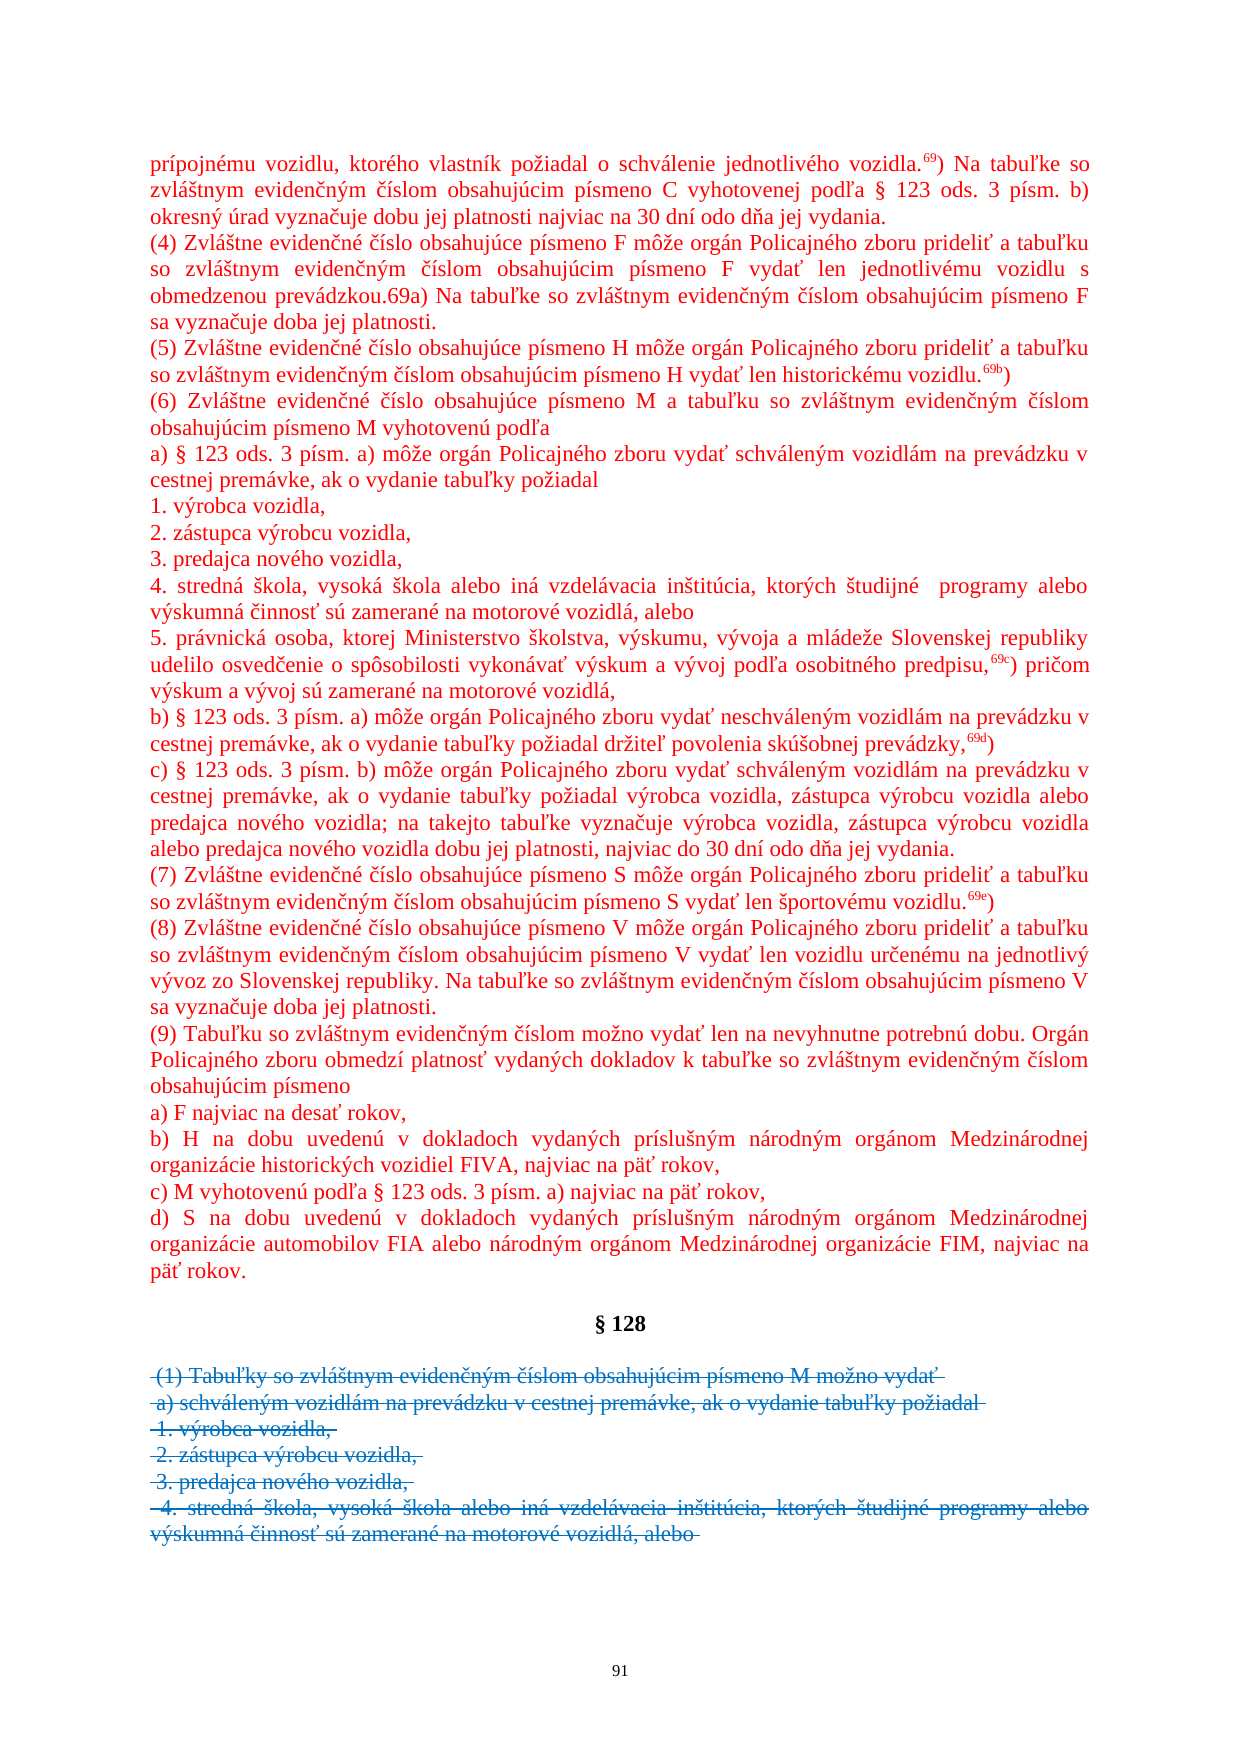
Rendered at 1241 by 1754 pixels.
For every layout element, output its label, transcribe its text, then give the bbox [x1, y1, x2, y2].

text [150, 150, 1090, 229]
text b) H na dobu uvedenú v dokladoch vydaných príslušným národným orgánom Medzinárodnej organizácie historických vozidiel FIVA, najviac na päť rokov, [150, 1125, 1090, 1178]
text (1) Tabuľky so zvláštnym evidenčným číslom obsahujúcim písmeno M možno vydať [150, 1362, 1090, 1389]
text c) § 123 ods. 3 písm. b) môže orgán Policajného zboru vydať schváleným vozidlám na prevádzku v cestnej premávke, ak o vydanie tabuľky požiadal výrobca vozidla, zástupca výrobcu vozidla alebo predajca nového vozidla; na takejto tabuľke vyznačuje výrobca vozidla, zástupca výrobcu vozidla alebo predajca nového vozidla dobu jej platnosti, najviac do 30 dní odo dňa jej vydania. [150, 756, 1090, 862]
text 4. stredná škola, vysoká škola alebo iná vzdelávacia inštitúcia, ktorých študijné programy alebo výskumná činnosť sú zamerané na motorové vozidlá, alebo [150, 572, 1090, 624]
text a) schváleným vozidlám na prevádzku v cestnej premávke, ak o vydanie tabuľky požiadal [150, 1389, 1090, 1415]
text (5) Zvláštne evidenčné číslo obsahujúce písmeno H môže orgán Policajného zboru prideliť a tabuľku so zvláštnym evidenčným číslom obsahujúcim písmeno H vydať len historickému vozidlu.69b) [150, 334, 1090, 387]
text 4. stredná škola, vysoká škola alebo iná vzdelávacia inštitúcia, ktorých študijné programy alebo výskumná činnosť sú zamerané na motorové vozidlá, alebo [150, 1494, 1090, 1547]
text 3. predajca nového vozidla, [150, 545, 1090, 572]
text a) F najviac na desať rokov, [150, 1099, 1090, 1125]
text (9) Tabuľku so zvláštnym evidenčným číslom možno vydať len na nevyhnutne potrebnú dobu. Orgán Policajného zboru obmedzí platnosť vydaných dokladov k tabuľke so zvláštnym evidenčným číslom obsahujúcim písmeno [150, 1020, 1090, 1099]
text (7) Zvláštne evidenčné číslo obsahujúce písmeno S môže orgán Policajného zboru prideliť a tabuľku so zvláštnym evidenčným číslom obsahujúcim písmeno S vydať len športovému vozidlu.69e) [150, 862, 1090, 914]
text a) § 123 ods. 3 písm. a) môže orgán Policajného zboru vydať schváleným vozidlám na prevádzku v cestnej premávke, ak o vydanie tabuľky požiadal [150, 440, 1090, 493]
text (4) Zvláštne evidenčné číslo obsahujúce písmeno F môže orgán Policajného zboru prideliť a tabuľku so zvláštnym evidenčným číslom obsahujúcim písmeno F vydať len jednotlivému vozidlu s obmedzenou prevádzkou.69a) Na tabuľke so zvláštnym evidenčným číslom obsahujúcim písmeno F sa vyznačuje doba jej platnosti. [150, 229, 1090, 334]
text b) § 123 ods. 3 písm. a) môže orgán Policajného zboru vydať neschváleným vozidlám na prevádzku v cestnej premávke, ak o vydanie tabuľky požiadal držiteľ povolenia skúšobnej prevádzky,69d) [150, 703, 1090, 756]
text d) S na dobu uvedenú v dokladoch vydaných príslušným národným orgánom Medzinárodnej organizácie automobilov FIA alebo národným orgánom Medzinárodnej organizácie FIM, najviac na päť rokov. [150, 1204, 1090, 1283]
text 5. právnická osoba, ktorej Ministerstvo školstva, výskumu, vývoja a mládeže Slovenskej republiky udelilo osvedčenie o spôsobilosti vykonávať výskum a vývoj podľa osobitného predpisu,69c) pričom výskum a vývoj sú zamerané na motorové vozidlá, [150, 624, 1090, 703]
text 2. zástupca výrobcu vozidla, [150, 1441, 1090, 1468]
text 2. zástupca výrobcu vozidla, [150, 519, 1090, 545]
text 3. predajca nového vozidla, [150, 1468, 1090, 1494]
text (8) Zvláštne evidenčné číslo obsahujúce písmeno V môže orgán Policajného zboru prideliť a tabuľku so zvláštnym evidenčným číslom obsahujúcim písmeno V vydať len vozidlu určenému na jednotlivý vývoz zo Slovenskej republiky. Na tabuľke so zvláštnym evidenčným číslom obsahujúcim písmeno V sa vyznačuje doba jej platnosti. [150, 914, 1090, 1020]
text § 128 [150, 1309, 1090, 1336]
text (6) Zvláštne evidenčné číslo obsahujúce písmeno M a tabuľku so zvláštnym evidenčným číslom obsahujúcim písmeno M vyhotovenú podľa [150, 387, 1090, 440]
text 1. výrobca vozidla, [150, 1415, 1090, 1441]
text 1. výrobca vozidla, [150, 493, 1090, 519]
text c) M vyhotovenú podľa § 123 ods. 3 písm. a) najviac na päť rokov, [150, 1178, 1090, 1204]
